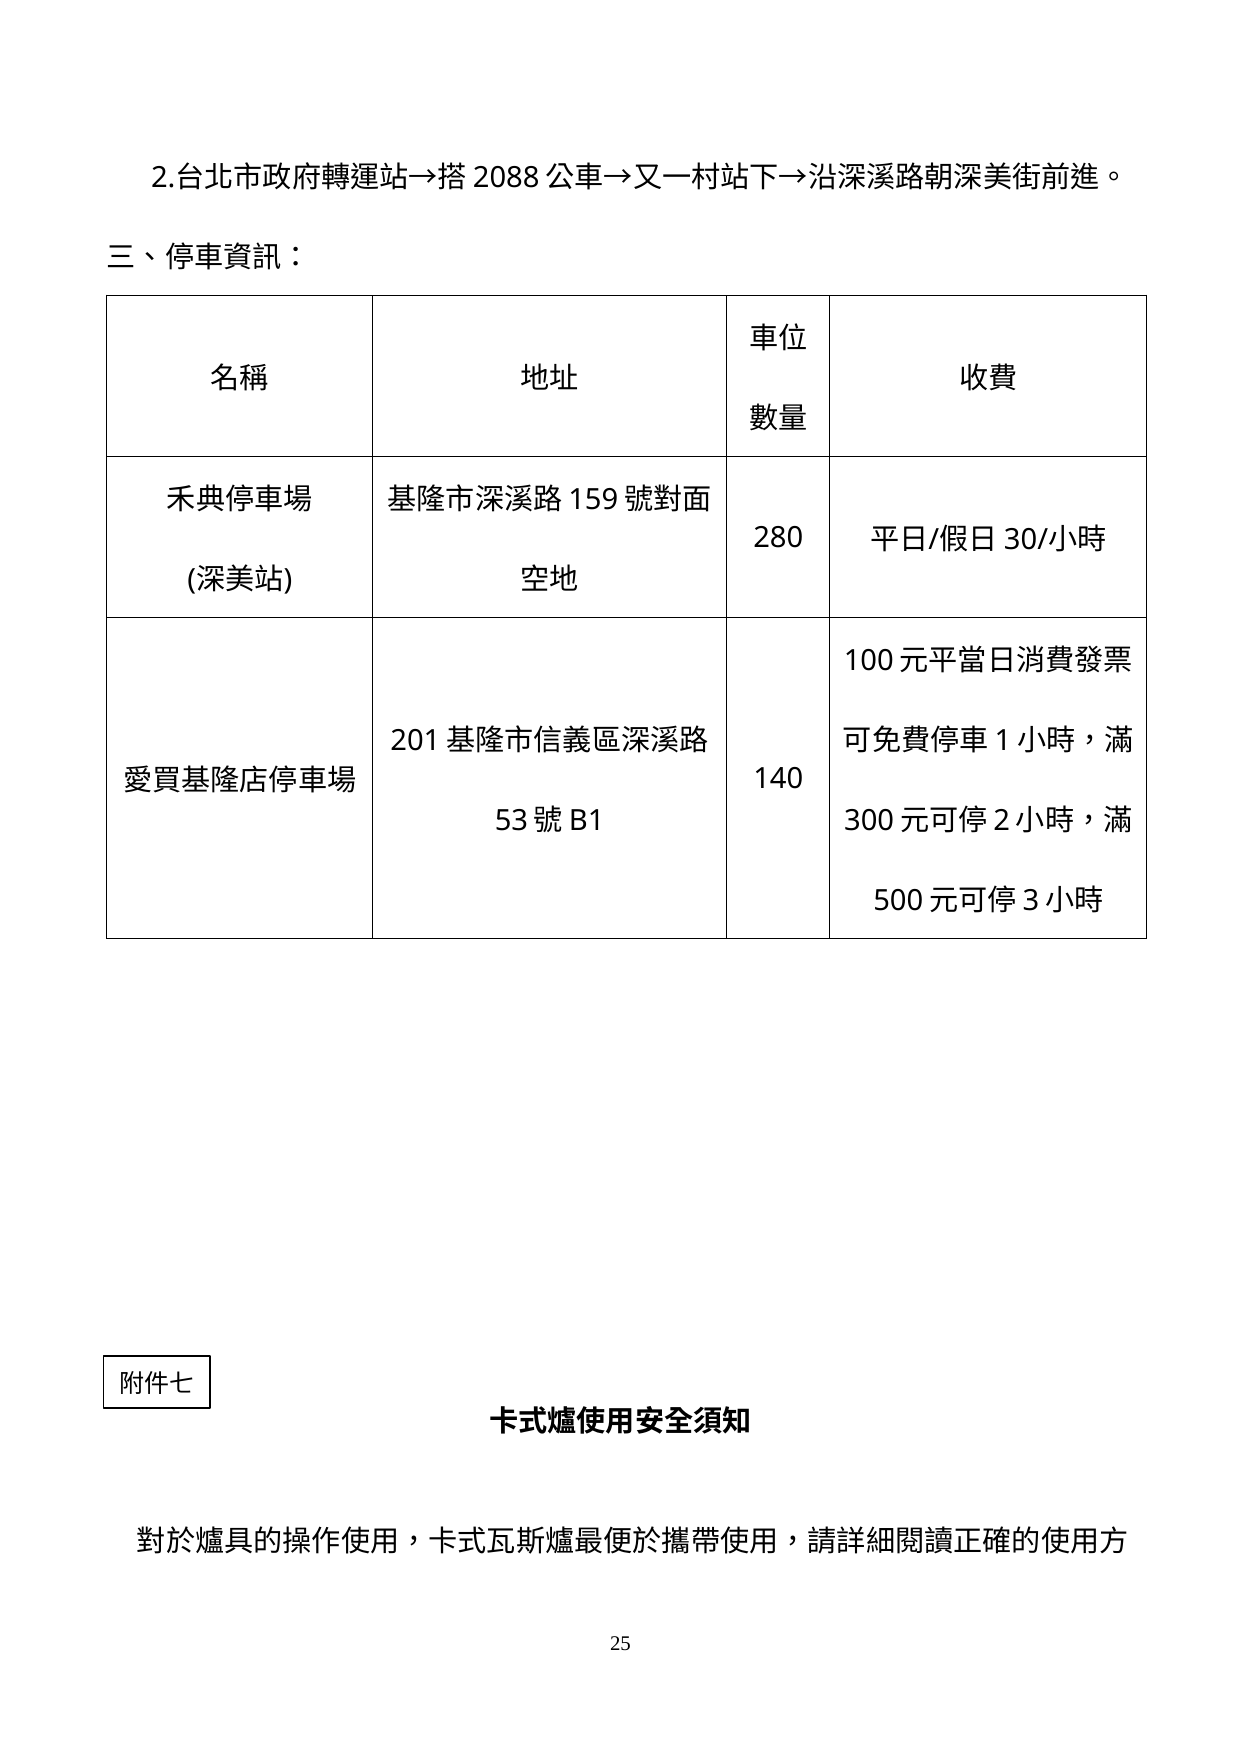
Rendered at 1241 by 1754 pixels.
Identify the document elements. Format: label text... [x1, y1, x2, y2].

text 卡式爐使用安全須知 [106, 1379, 1134, 1459]
table_cell 280 [727, 457, 829, 617]
table_header 收費 [830, 296, 1146, 456]
table_header 地址 [373, 296, 726, 456]
table_header 車位數量 [727, 296, 829, 456]
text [106, 1499, 1134, 1579]
table_cell 100元平當日消費發票可免費停車1小時，滿300元可停2小時，滿500元可停3小時 [830, 618, 1146, 938]
table_cell 愛買基隆店停車場 [107, 618, 372, 938]
table_header 名稱 [107, 296, 372, 456]
table_cell 禾典停車場 (深美站) [107, 457, 372, 617]
text 2.台北市政府轉運站→搭2088公車→又一村站下→沿深溪路朝深美街前進。 [151, 134, 1134, 214]
table_cell 基隆市深溪路159號對面空地 [373, 457, 726, 617]
table_cell 平日/假日 30/小時 [830, 457, 1146, 617]
table_cell 201基隆市信義區深溪路53號B1 [373, 618, 726, 938]
table_cell 140 [727, 618, 829, 938]
text 三、停車資訊： [106, 214, 1134, 294]
